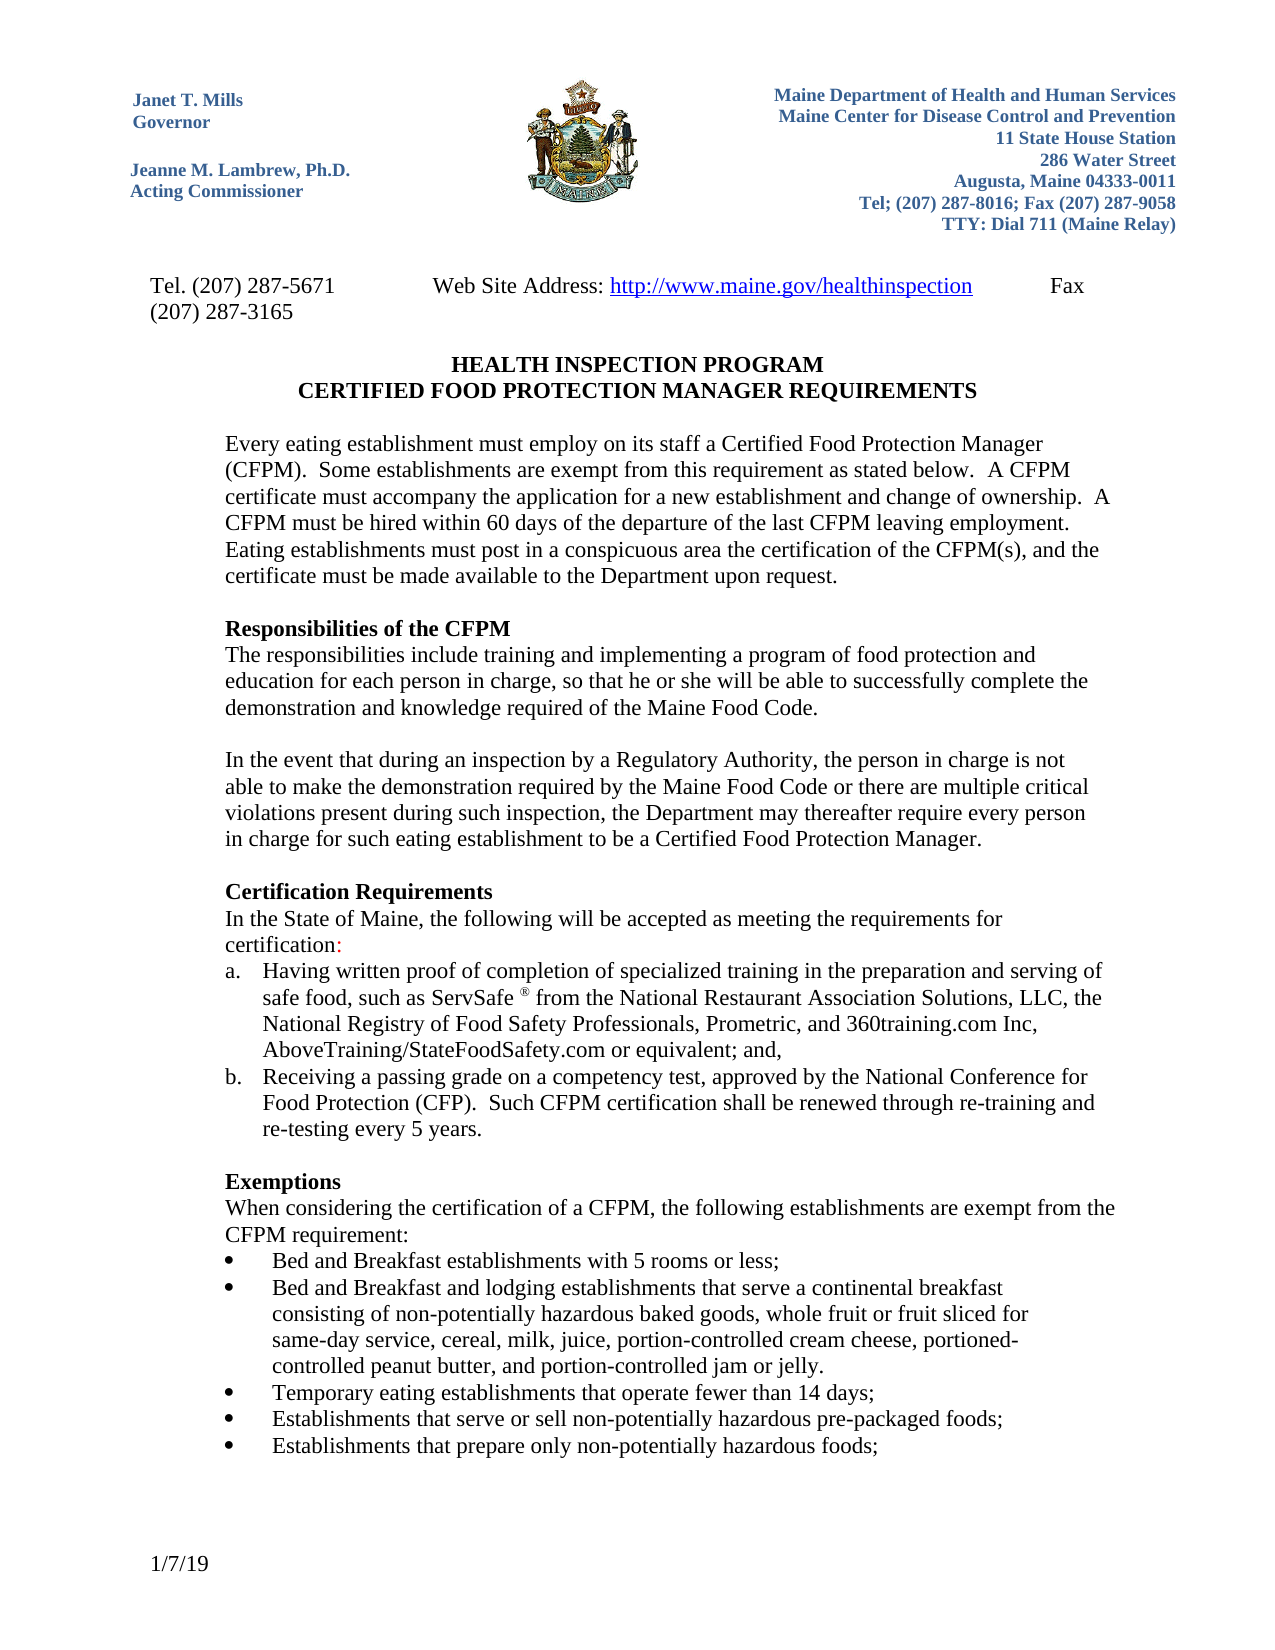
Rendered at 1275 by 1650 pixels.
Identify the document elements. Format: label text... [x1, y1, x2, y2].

text Responsibilities of the CFPM [150, 615, 1095, 641]
list Establishments that prepare only non-potentially hazardous foods; [225, 1432, 1086, 1458]
text In the State of Maine, the following will be accepted as meeting the requirements for certification: [225, 904, 1125, 957]
list Bed and Breakfast establishments with 5 rooms or less; [225, 1247, 1086, 1273]
text HEALTH INSPECTION PROGRAM [150, 351, 1125, 377]
list Having written proof of completion of specialized training in the preparation and serving of safe food, such as ServSafe ® from the National Restaurant Association Solutions, LLC, the National Registry of Food Safety Professionals, Prometric, and 360training.com Inc, AboveTraining/StateFoodSafety.com or equivalent; and, [225, 957, 1125, 1063]
list Bed and Breakfast and lodging establishments that serve a continental breakfast consisting of non-potentially hazardous baked goods, whole fruit or fruit sliced for same-day service, cereal, milk, juice, portion-controlled cream cheese, portioned-controlled peanut butter, and portion-controlled jam or jelly. [225, 1273, 1086, 1379]
text Tel. (207) 287-5671 Web Site Address: http://www.maine.gov/healthinspection Fax (207) 287-3165 [150, 272, 1125, 325]
text CERTIFIED FOOD PROTECTION MANAGER REQUIREMENTS [150, 377, 1125, 404]
list Establishments that serve or sell non-potentially hazardous pre-packaged foods; [225, 1405, 1086, 1432]
text In the event that during an inspection by a Regulatory Authority, the person in charge is not able to make the demonstration required by the Maine Food Code or there are multiple critical violations present during such inspection, the Department may thereafter require every person in charge for such eating establishment to be a Certified Food Protection Manager. [225, 746, 1095, 852]
text Certification Requirements [225, 878, 1125, 904]
text Every eating establishment must employ on its staff a Certified Food Protection Manager (CFPM). Some establishments are exempt from this requirement as stated below. A CFPM certificate must accompany the application for a new establishment and change of ownership. A CFPM must be hired within 60 days of the departure of the last CFPM leaving employment. Eating establishments must post in a conspicuous area the certification of the CFPM(s), and the certificate must be made available to the Department upon request. [225, 430, 1125, 588]
text The responsibilities include training and implementing a program of food protection and education for each person in charge, so that he or she will be able to successfully complete the demonstration and knowledge required of the Maine Food Code. [225, 641, 1095, 720]
text When considering the certification of a CFPM, the following establishments are exempt from the CFPM requirement: [225, 1194, 1125, 1247]
list Temporary eating establishments that operate fewer than 14 days; [225, 1379, 1086, 1405]
list Receiving a passing grade on a competency test, approved by the National Conference for Food Protection (CFP). Such CFPM certification shall be renewed through re-training and re-testing every 5 years. [225, 1063, 1125, 1142]
text Exemptions [225, 1168, 1125, 1194]
